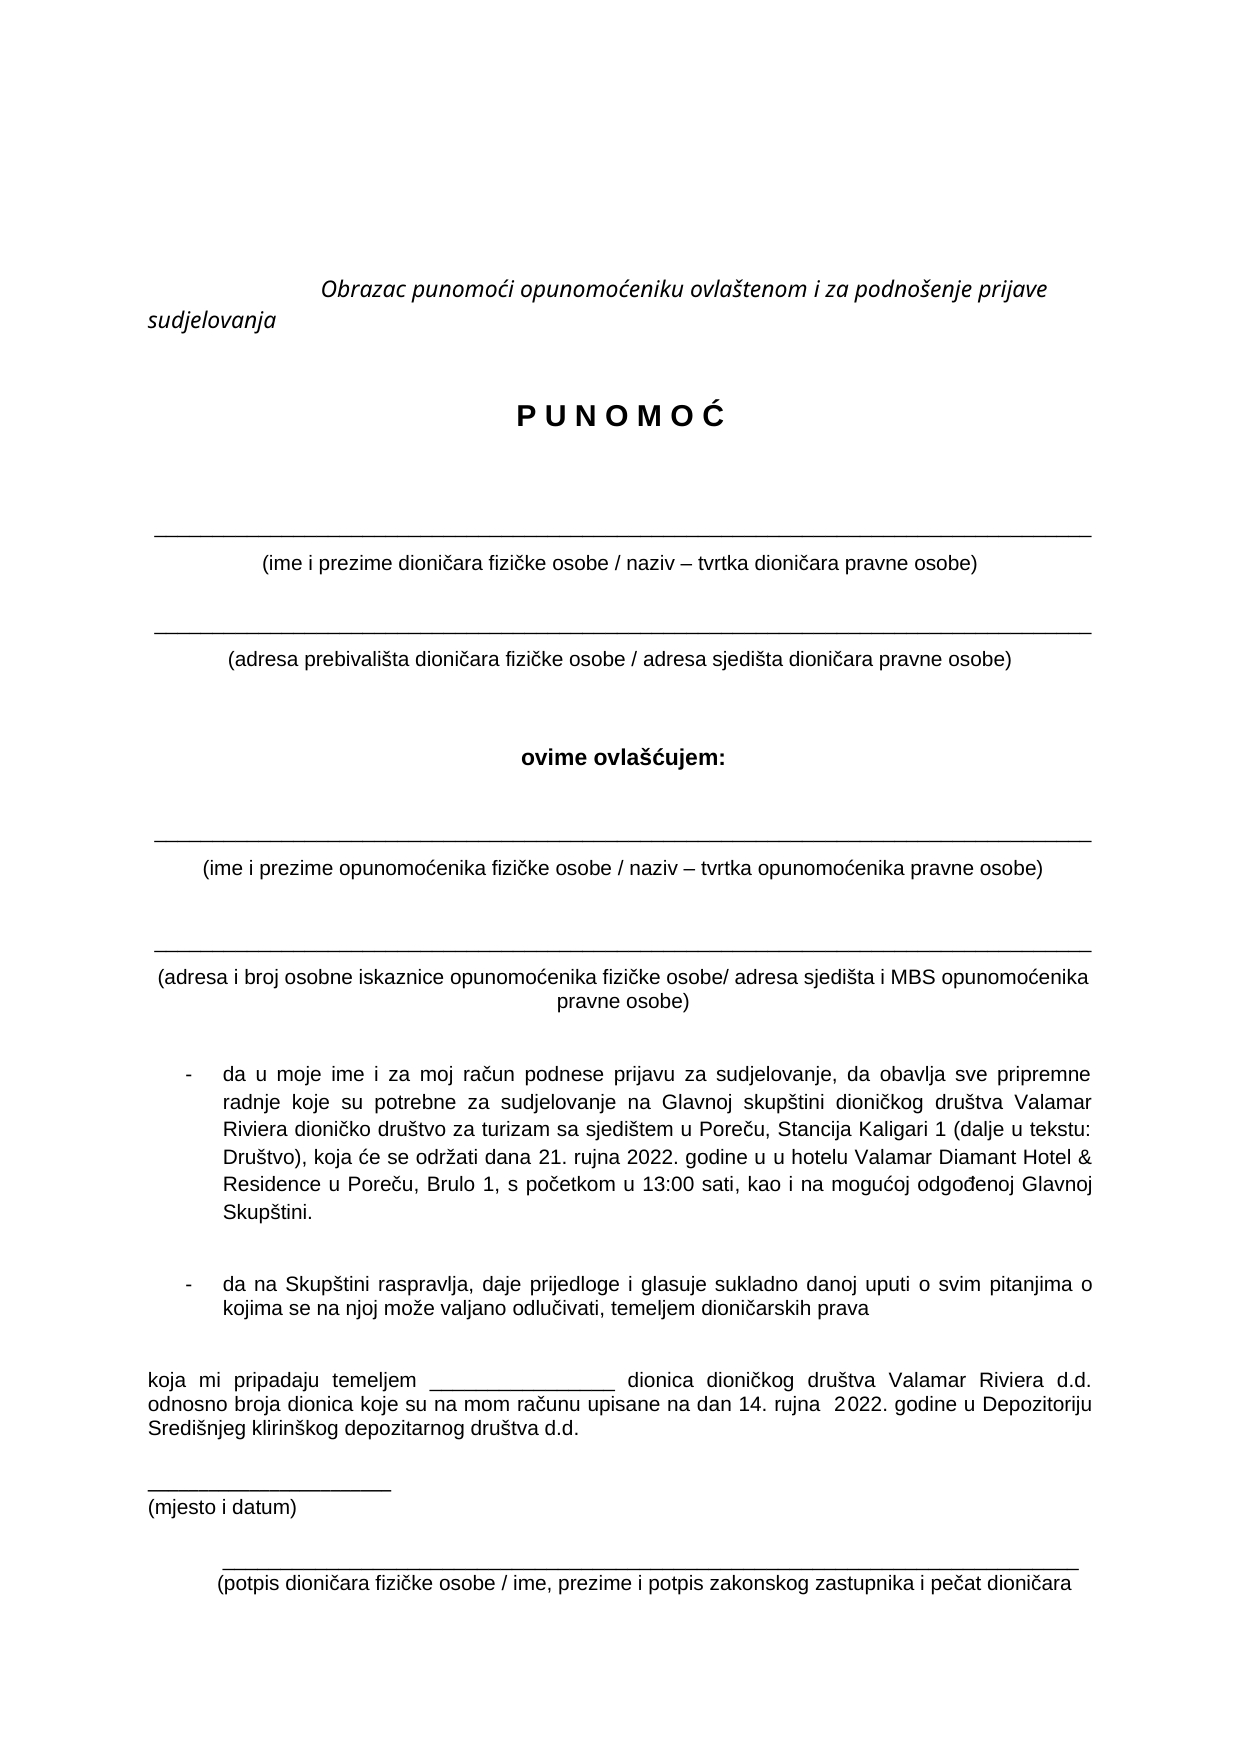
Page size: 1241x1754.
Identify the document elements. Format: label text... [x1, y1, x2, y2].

text (ime i prezime dioničara fizičke osobe / naziv – tvrtka dioničara pravne osobe) [148, 550, 1093, 574]
text _________________________________________________________________________________ [154, 929, 1093, 953]
text (potpis dioničara fizičke osobe / ime, prezime i potpis zakonskog zastupnika i pečat dioničara [148, 1571, 1093, 1595]
text P U N O M O Ć [148, 398, 1093, 432]
text (mjesto i datum) [148, 1495, 1093, 1519]
text koja mi pripadaju temeljem ________________ dionica dioničkog društva Valamar Riviera d.d. odnosno broja dionica koje su na mom računu upisane na dan 14. rujna 2022. godine u Depozitoriju Središnjeg klirinškog depozitarnog društva d.d. [148, 1368, 1093, 1439]
text (ime i prezime opunomoćenika fizičke osobe / naziv – tvrtka opunomoćenika pravne osobe) [154, 856, 1093, 880]
list da u moje ime i za moj račun podnese prijavu za sudjelovanje, da obavlja sve pripremne radnje koje su potrebne za sudjelovanje na Glavnoj skupštini dioničkog društva Valamar Riviera dioničko društvo za turizam sa sjedištem u Poreču, Stancija Kaligari 1 (dalje u tekstu: Društvo), koja će se održati dana 21. rujna 2022. godine u u hotelu Valamar Diamant Hotel & Residence u Poreču, Brulo 1, s početkom u 13:00 sati, kao i na mogućoj odgođenoj Glavnoj Skupštini. [185, 1062, 1093, 1223]
text ovime ovlašćujem: [154, 744, 1093, 770]
text _________________________________________________________________________________ [154, 514, 1093, 538]
text _________________________________________________________________________________ [154, 819, 1093, 843]
text __________________________________________________________________________ [148, 1547, 1093, 1571]
text Obrazac punomoći opunomoćeniku ovlaštenom i za podnošenje prijave sudjelovanja [148, 273, 1093, 335]
text (adresa prebivališta dioničara fizičke osobe / adresa sjedišta dioničara pravne osobe) [148, 647, 1093, 671]
text _________________________________________________________________________________ [154, 611, 1093, 635]
text ________________________ [148, 1463, 1093, 1495]
list da na Skupštini raspravlja, daje prijedloge i glasuje sukladno danoj uputi o svim pitanjima o kojima se na njoj može valjano odlučivati, temeljem dioničarskih prava [185, 1272, 1093, 1320]
text (adresa i broj osobne iskaznice opunomoćenika fizičke osobe/ adresa sjedišta i MBS opunomoćenika pravne osobe) [154, 965, 1093, 1013]
